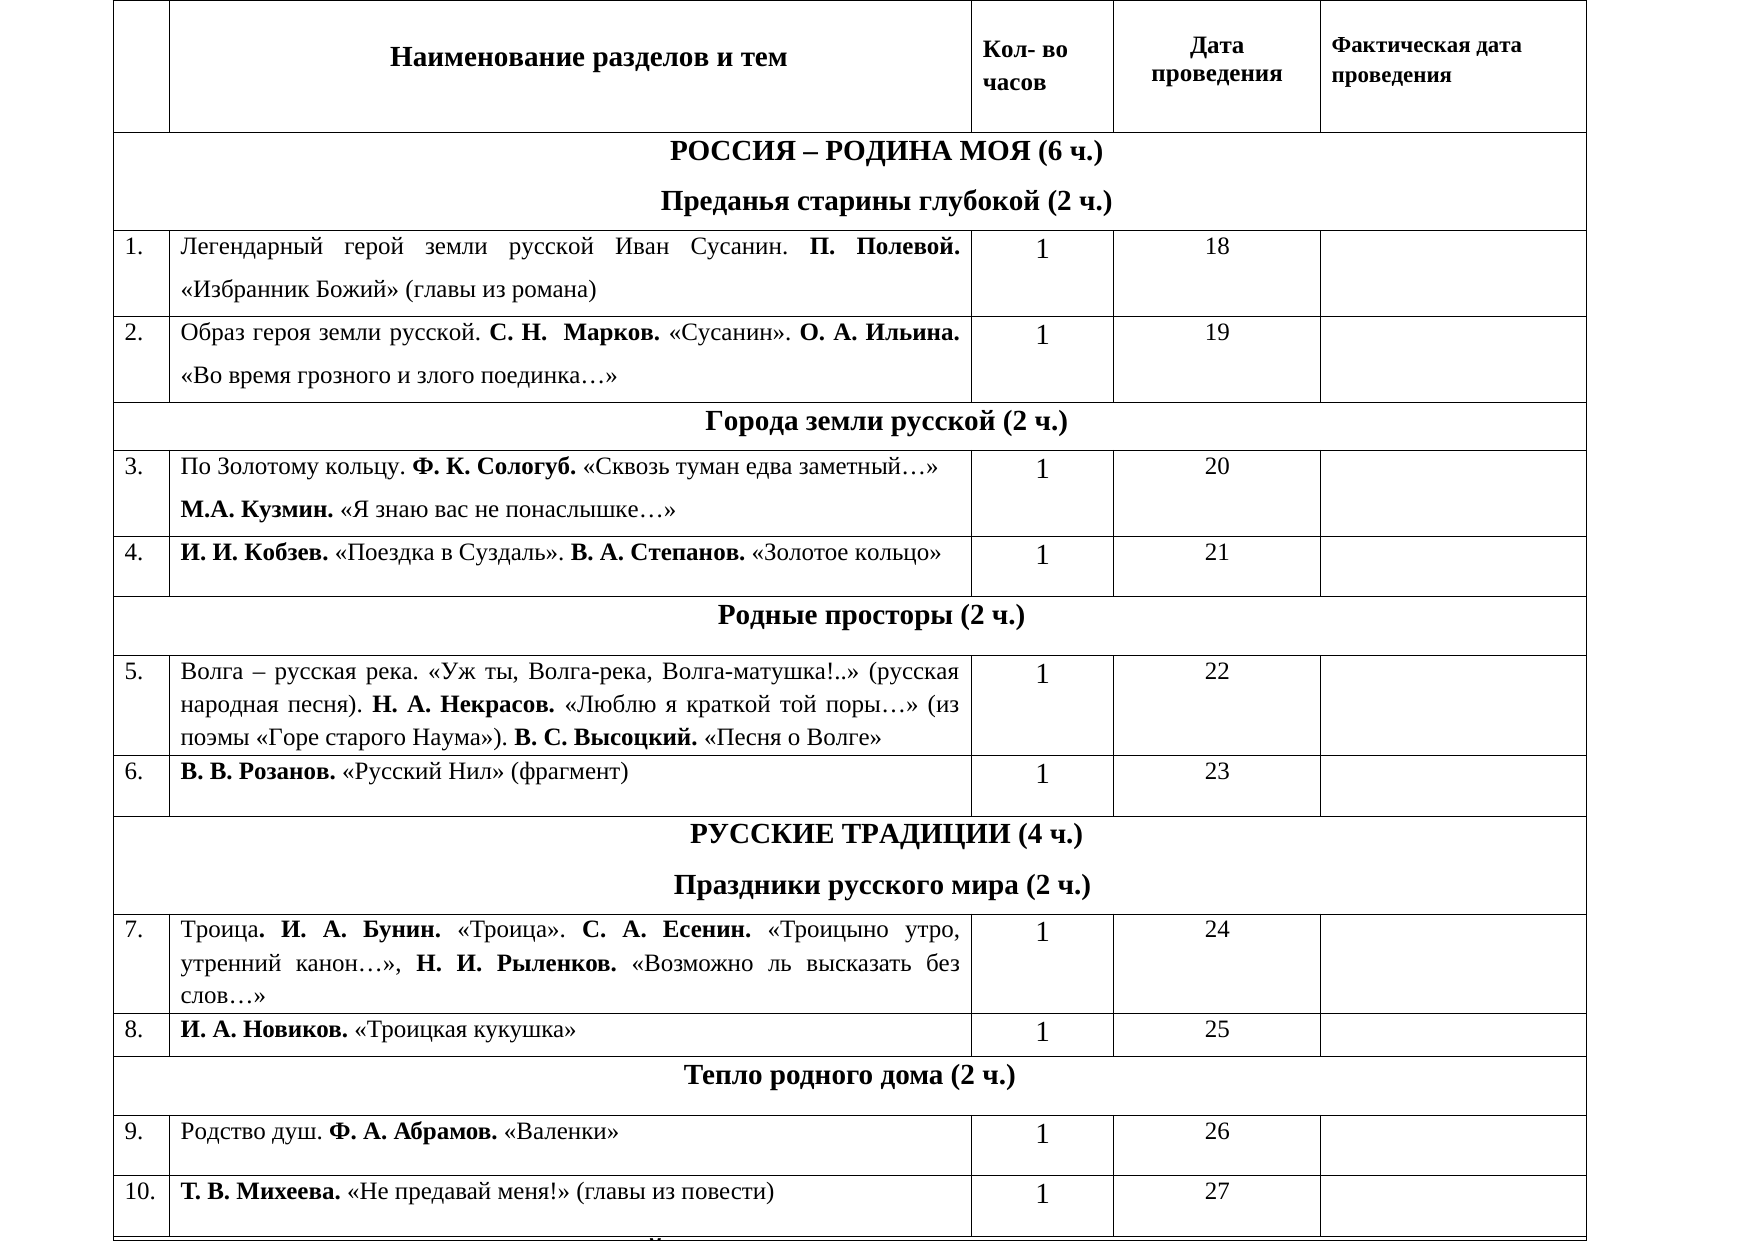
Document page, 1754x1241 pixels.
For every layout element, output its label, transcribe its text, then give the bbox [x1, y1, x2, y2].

table_cell И. И. Кобзев. «Поездка в Суздаль». В. А. Степанов. «Золотое кольцо» [170, 537, 971, 596]
table_cell 8. [114, 1014, 169, 1056]
table_cell Тепло родного дома (2 ч.) [114, 1057, 1586, 1115]
table_cell 23 [1114, 756, 1320, 816]
table_cell Образ героя земли русской. С. Н. Марков. «Сусанин». О. А. Ильина. «Во время грозного и злого поединка…» [170, 317, 971, 402]
table_cell Троица. И. А. Бунин. «Троица». С. А. Есенин. «Троицыно утро, утренний канон…», Н. И. Рыленков. «Возможно ль высказать без слов…» [170, 915, 971, 1013]
table_cell [1321, 537, 1586, 596]
table_cell [1321, 1014, 1586, 1056]
table_cell Т. В. Михеева. «Не предавай меня!» (главы из повести) [170, 1176, 971, 1236]
table_cell 1 [972, 231, 1113, 316]
table_cell [1321, 451, 1586, 536]
table_cell 1. [114, 231, 169, 316]
table_cell 9. [114, 1116, 169, 1175]
table_cell 1 [972, 756, 1113, 816]
table_cell 1 [972, 1176, 1113, 1236]
table_cell 4. [114, 537, 169, 596]
table_cell 2. [114, 317, 169, 402]
table_cell Легендарный герой земли русской Иван Сусанин. П. Полевой. «Избранник Божий» (главы из романа) [170, 231, 971, 316]
table_cell И. А. Новиков. «Троицкая кукушка» [170, 1014, 971, 1056]
table_cell В. В. Розанов. «Русский Нил» (фрагмент) [170, 756, 971, 816]
table_cell 1 [972, 317, 1113, 402]
table_cell [1321, 756, 1586, 816]
table_cell РОССИЯ – РОДИНА МОЯ (6 ч.) Преданья старины глубокой (2 ч.) [114, 133, 1586, 230]
table_cell 26 [1114, 1116, 1320, 1175]
table_cell Волга – русская река. «Уж ты, Волга-река, Волга-матушка!..» (русская народная песня). Н. А. Некрасов. «Люблю я краткой той поры…» (из поэмы «Горе старого Наума»). В. С. Высоцкий. «Песня о Волге» [170, 656, 971, 755]
table_cell [1321, 231, 1586, 316]
table_cell 22 [1114, 656, 1320, 755]
table_cell 7. [114, 915, 169, 1013]
table_cell 1 [972, 656, 1113, 755]
table_header Фактическая дата проведения [1321, 1, 1586, 132]
table_cell 20 [1114, 451, 1320, 536]
table_cell 27 [1114, 1176, 1320, 1236]
table_cell Родные просторы (2 ч.) [114, 597, 1586, 655]
table_cell 5. [114, 656, 169, 755]
table_header Кол- во часов [972, 1, 1113, 132]
table_cell 3. [114, 451, 169, 536]
table_header [114, 1, 169, 132]
table_cell По Золотому кольцу. Ф. К. Сологуб. «Сквозь туман едва заметный…» М.А. Кузмин. «Я знаю вас не понаслышке…» [170, 451, 971, 536]
table_cell 18 [1114, 231, 1320, 316]
table_cell 25 [1114, 1014, 1320, 1056]
table_cell [1321, 1116, 1586, 1175]
table_cell 1 [972, 1014, 1113, 1056]
table_cell 19 [1114, 317, 1320, 402]
table_cell [1321, 656, 1586, 755]
table_cell РУССКИЕ ТРАДИЦИИ (4 ч.) Праздники русского мира (2 ч.) [114, 817, 1586, 913]
table_cell 10. [114, 1176, 169, 1236]
table_header Наименование разделов и тем [170, 1, 971, 132]
table_cell 6. [114, 756, 169, 816]
table_cell Родство душ. Ф. А. Абрамов. «Валенки» [170, 1116, 971, 1175]
table_cell 24 [1114, 915, 1320, 1013]
table_cell 1 [972, 1116, 1113, 1175]
table_cell 1 [972, 451, 1113, 536]
table_cell 21 [1114, 537, 1320, 596]
table_cell [1321, 915, 1586, 1013]
table_header Дата проведения [1114, 1, 1320, 132]
table_cell [1321, 1176, 1586, 1236]
table_cell [1321, 317, 1586, 402]
table_cell 1 [972, 537, 1113, 596]
table_cell Города земли русской (2 ч.) [114, 403, 1586, 450]
table_cell 1 [972, 915, 1113, 1013]
